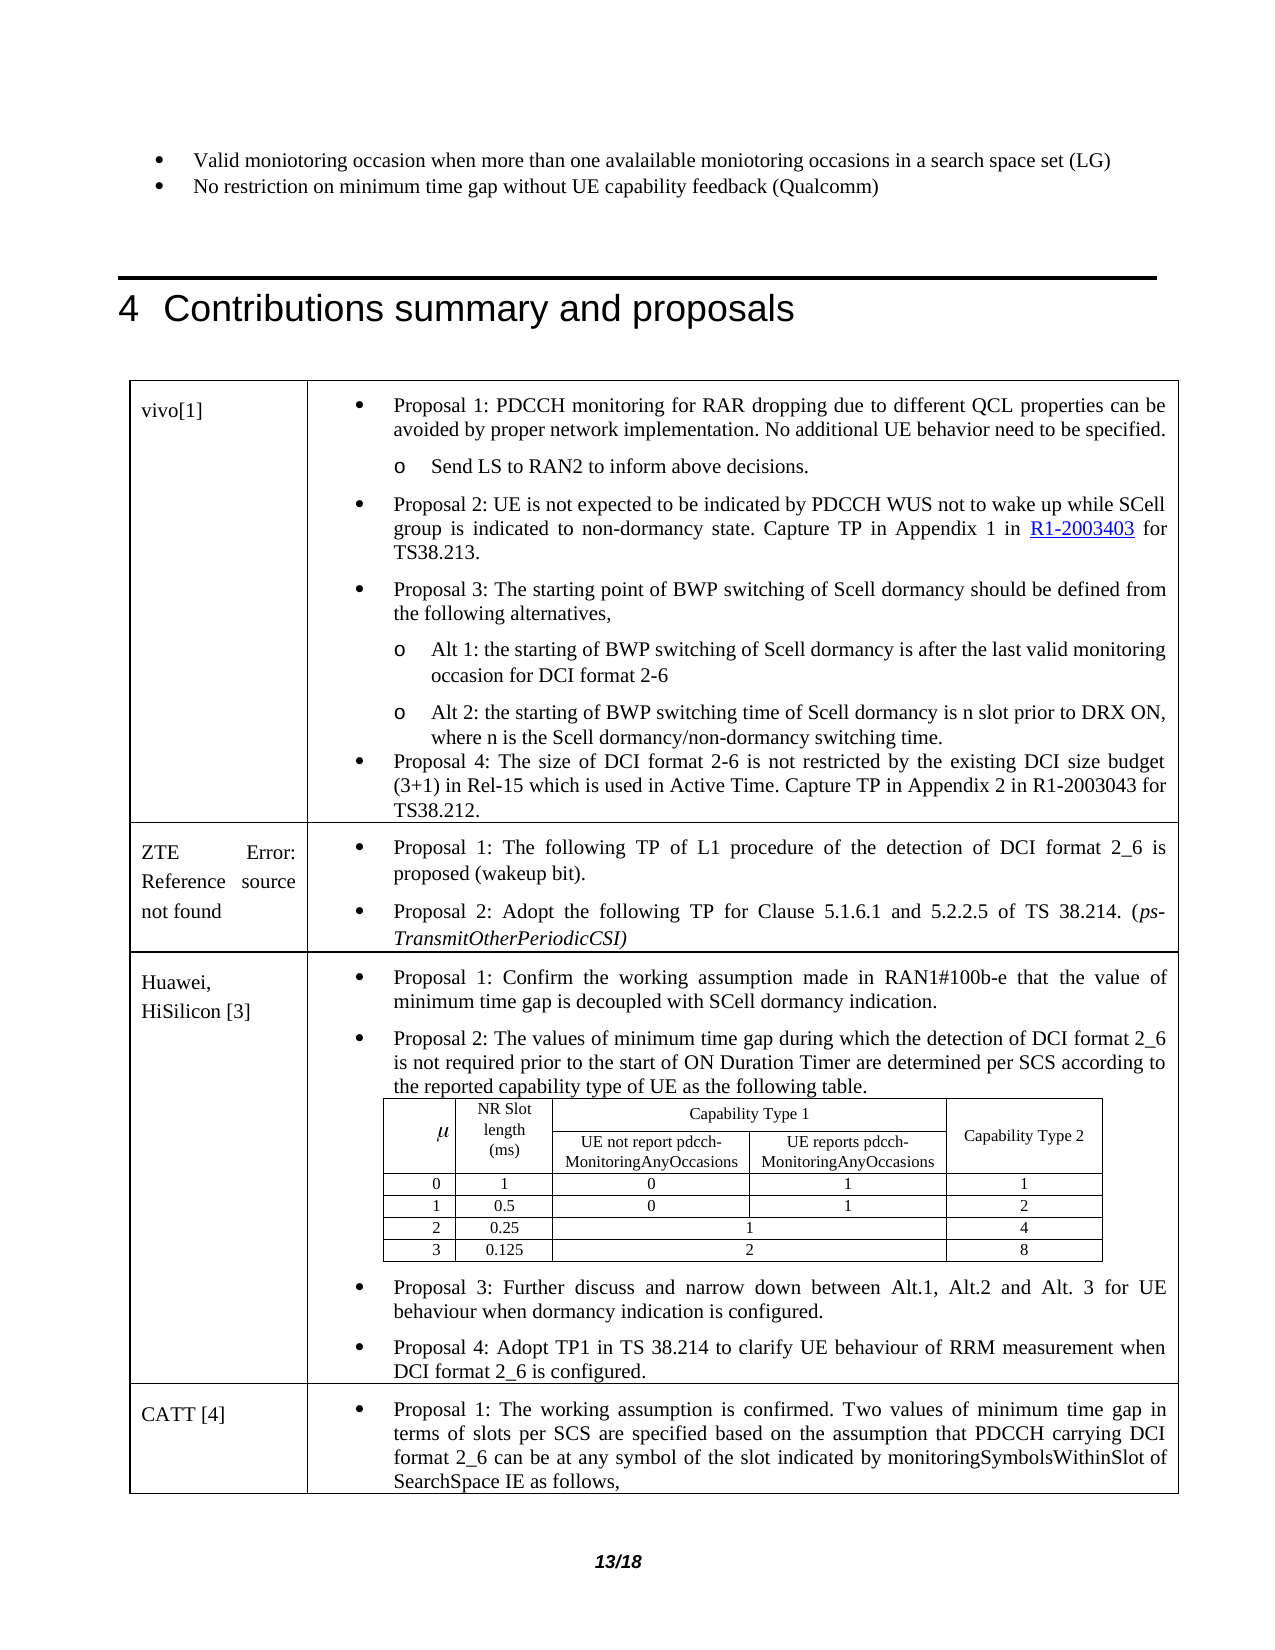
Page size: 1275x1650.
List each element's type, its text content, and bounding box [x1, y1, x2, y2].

table_cell CATT [4] [131, 1384, 307, 1493]
table_cell Huawei, HiSilicon [3] [131, 953, 307, 1383]
table_header Proposal 1: PDCCH monitoring for RAR dropping due to different QCL properties can be avoided by proper network implementation. No additional UE behavior need to be specified. Send LS to RAN2 to inform above decisions. Proposal 2: UE is not expected to be indicated by PDCCH WUS not to wake up while SCell group is indicated to non-dormancy state. Capture TP in Appendix 1 in R1-2003403 for TS38.213. Proposal 3: The starting point of BWP switching of Scell dormancy should be defined from the following alternatives, Alt 1: the starting of BWP switching of Scell dormancy is after the last valid monitoring occasion for DCI format 2-6 Alt 2: the starting of BWP switching time of Scell dormancy is n slot prior to DRX ON, where n is the Scell dormancy/non-dormancy switching time. Proposal 4: The size of DCI format 2-6 is not restricted by the existing DCI size budget (3+1) in Rel-15 which is used in Active Time. Capture TP in Appendix 2 in R1-2003043 for TS38.212. [308, 381, 1178, 822]
list Valid moniotoring occasion when more than one avalailable moniotoring occasions in a search space set (LG) [156, 148, 1157, 172]
subtitle Contributions summary and proposals [118, 280, 1157, 329]
list No restriction on minimum time gap without UE capability feedback (Qualcomm) [156, 174, 1157, 198]
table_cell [308, 1384, 1178, 1493]
table_header vivo[1] [131, 381, 307, 822]
table_cell Proposal 1: Confirm the working assumption made in RAN1#100b-e that the value of minimum time gap is decoupled with SCell dormancy indication. Proposal 2: The values of minimum time gap during which the detection of DCI format 2_6 is not required prior to the start of ON Duration Timer are determined per SCS according to the reported capability type of UE as the following table. Proposal 3: Further discuss and narrow down between Alt.1, Alt.2 and Alt. 3 for UE behaviour when dormancy indication is configured. Proposal 4: Adopt TP1 in TS 38.214 to clarify UE behaviour of RRM measurement when DCI format 2_6 is configured. [308, 953, 1178, 1383]
table_cell Proposal 1: The following TP of L1 procedure of the detection of DCI format 2_6 is proposed (wakeup bit). Proposal 2: Adopt the following TP for Clause 5.1.6.1 and 5.2.2.5 of TS 38.214. (ps-TransmitOtherPeriodicCSI) [308, 823, 1178, 951]
